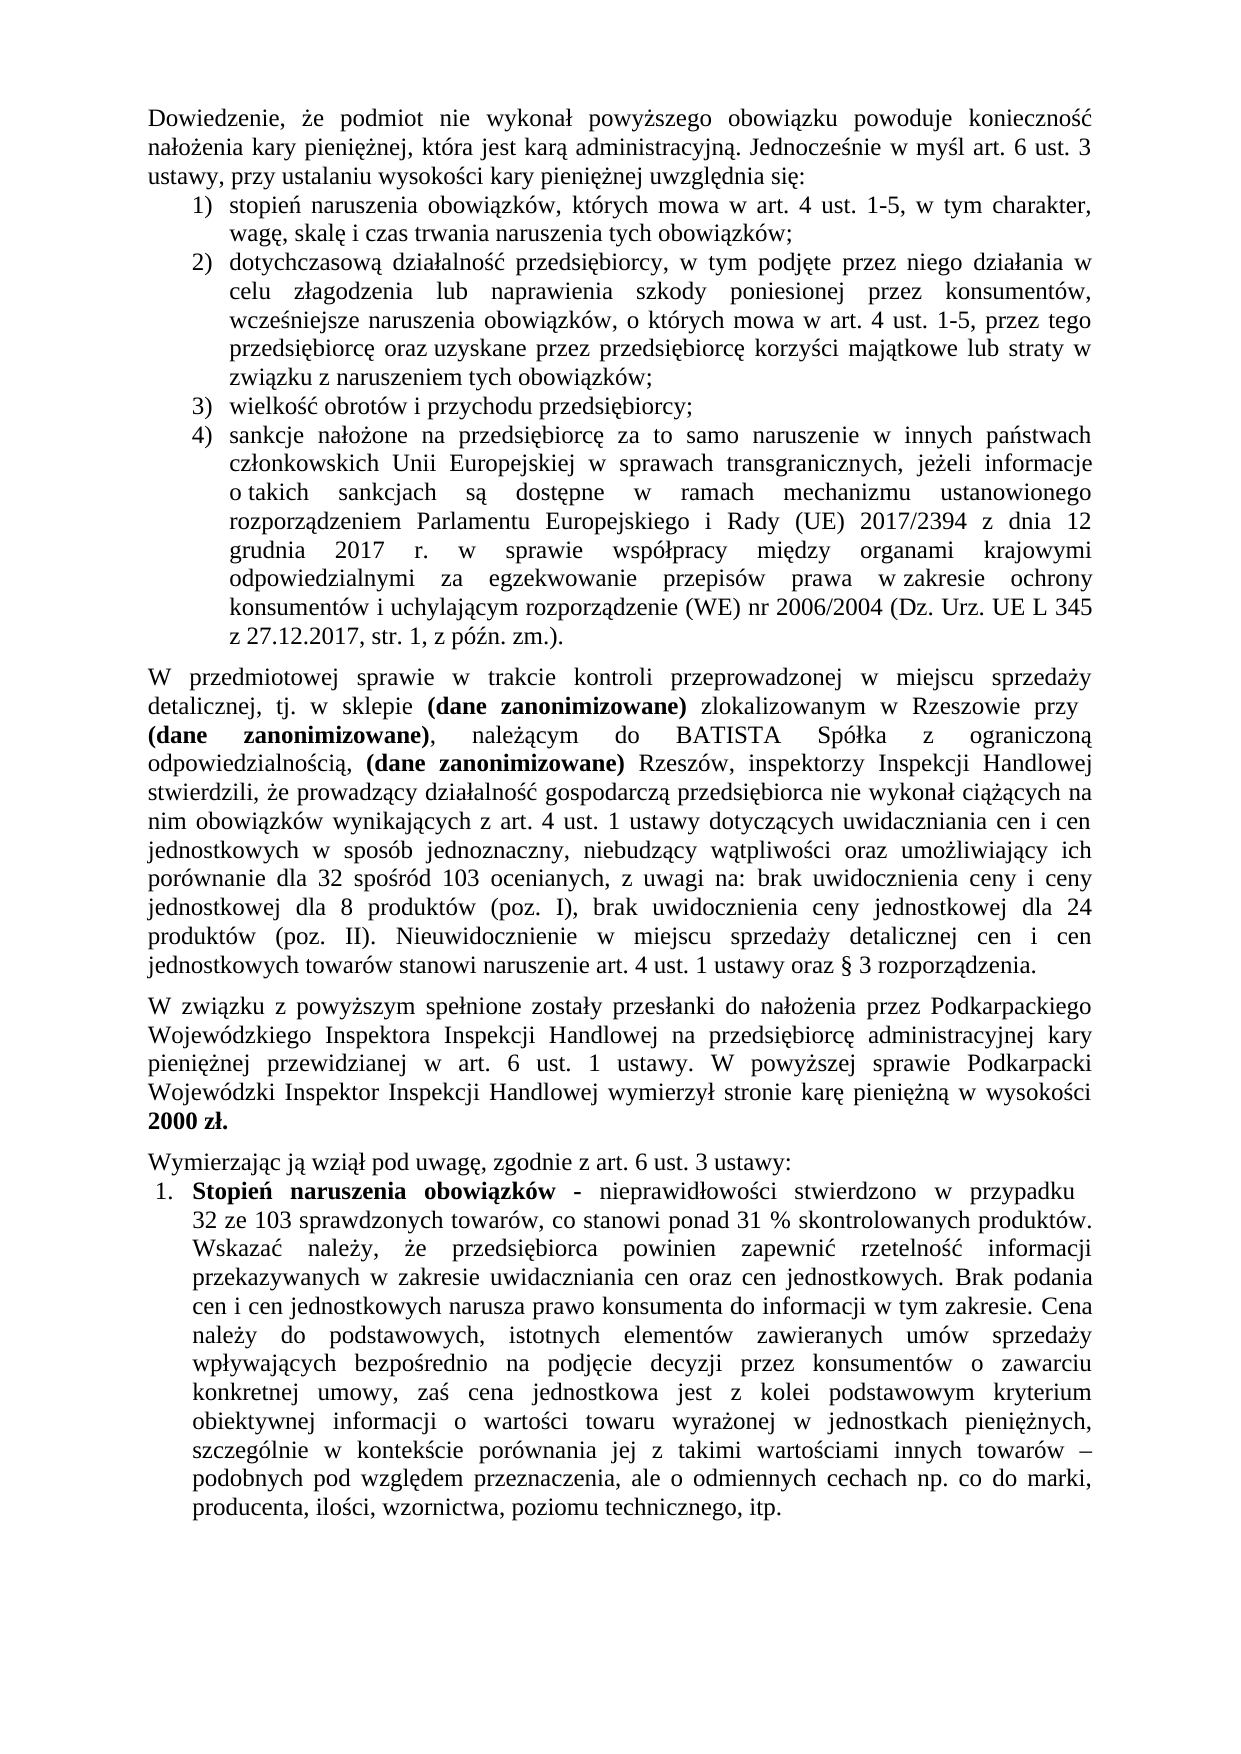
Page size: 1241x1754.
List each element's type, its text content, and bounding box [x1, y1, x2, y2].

list sankcje nałożone na przedsiębiorcę za to samo naruszenie w innych państwach członkowskich Unii Europejskiej w sprawach transgranicznych, jeżeli informacje o takich sankcjach są dostępne w ramach mechanizmu ustanowionego rozporządzeniem Parlamentu Europejskiego i Rady (UE) 2017/2394 z dnia 12 grudnia 2017 r. w sprawie współpracy między organami krajowymi odpowiedzialnymi za egzekwowanie przepisów prawa w zakresie ochrony konsumentów i uchylającym rozporządzenie (WE) nr 2006/2004 (Dz. Urz. UE L 345 z 27.12.2017, str. 1, z późn. zm.). [192, 420, 1093, 650]
text Dowiedzenie, że podmiot nie wykonał powyższego obowiązku powoduje konieczność nałożenia kary pieniężnej, która jest karą administracyjną. Jednocześnie w myśl art. 6 ust. 3 ustawy, przy ustalaniu wysokości kary pieniężnej uwzględnia się: [148, 103, 1093, 190]
list wielkość obrotów i przychodu przedsiębiorcy; [192, 391, 1093, 420]
list stopień naruszenia obowiązków, których mowa w art. 4 ust. 1-5, w tym charakter, wagę, skalę i czas trwania naruszenia tych obowiązków; [192, 190, 1093, 247]
text W związku z powyższym spełnione zostały przesłanki do nałożenia przez Podkarpackiego Wojewódzkiego Inspektora Inspekcji Handlowej na przedsiębiorcę administracyjnej kary pieniężnej przewidzianej w art. 6 ust. 1 ustawy. W powyższej sprawie Podkarpacki Wojewódzki Inspektor Inspekcji Handlowej wymierzył stronie karę pieniężną w wysokości 2000 zł. [148, 991, 1093, 1135]
list Stopień naruszenia obowiązków - nieprawidłowości stwierdzono w przypadku 32 ze 103 sprawdzonych towarów, co stanowi ponad 31 % skontrolowanych produktów. Wskazać należy, że przedsiębiorca powinien zapewnić rzetelność informacji przekazywanych w zakresie uwidaczniania cen oraz cen jednostkowych. Brak podania cen i cen jednostkowych narusza prawo konsumenta do informacji w tym zakresie. Cena należy do podstawowych, istotnych elementów zawieranych umów sprzedaży wpływających bezpośrednio na podjęcie decyzji przez konsumentów o zawarciu konkretnej umowy, zaś cena jednostkowa jest z kolei podstawowym kryterium obiektywnej informacji o wartości towaru wyrażonej w jednostkach pieniężnych, szczególnie w kontekście porównania jej z takimi wartościami innych towarów – podobnych pod względem przeznaczenia, ale o odmiennych cechach np. co do marki, producenta, ilości, wzornictwa, poziomu technicznego, itp. [154, 1176, 1093, 1521]
list dotychczasową działalność przedsiębiorcy, w tym podjęte przez niego działania w celu złagodzenia lub naprawienia szkody poniesionej przez konsumentów, wcześniejsze naruszenia obowiązków, o których mowa w art. 4 ust. 1-5, przez tego przedsiębiorcę oraz uzyskane przez przedsiębiorcę korzyści majątkowe lub straty w związku z naruszeniem tych obowiązków; [192, 247, 1093, 391]
text Wymierzając ją wziął pod uwagę, zgodnie z art. 6 ust. 3 ustawy: [148, 1147, 1093, 1176]
text W przedmiotowej sprawie w trakcie kontroli przeprowadzonej w miejscu sprzedaży detalicznej, tj. w sklepie (dane zanonimizowane) zlokalizowanym w Rzeszowie przy (dane zanonimizowane), należącym do BATISTA Spółka z ograniczoną odpowiedzialnością, (dane zanonimizowane) Rzeszów, inspektorzy Inspekcji Handlowej stwierdzili, że prowadzący działalność gospodarczą przedsiębiorca nie wykonał ciążących na nim obowiązków wynikających z art. 4 ust. 1 ustawy dotyczących uwidaczniania cen i cen jednostkowych w sposób jednoznaczny, niebudzący wątpliwości oraz umożliwiający ich porównanie dla 32 spośród 103 ocenianych, z uwagi na: brak uwidocznienia ceny i ceny jednostkowej dla 8 produktów (poz. I), brak uwidocznienia ceny jednostkowej dla 24 produktów (poz. II). Nieuwidocznienie w miejscu sprzedaży detalicznej cen i cen jednostkowych towarów stanowi naruszenie art. 4 ust. 1 ustawy oraz § 3 rozporządzenia. [148, 662, 1093, 978]
